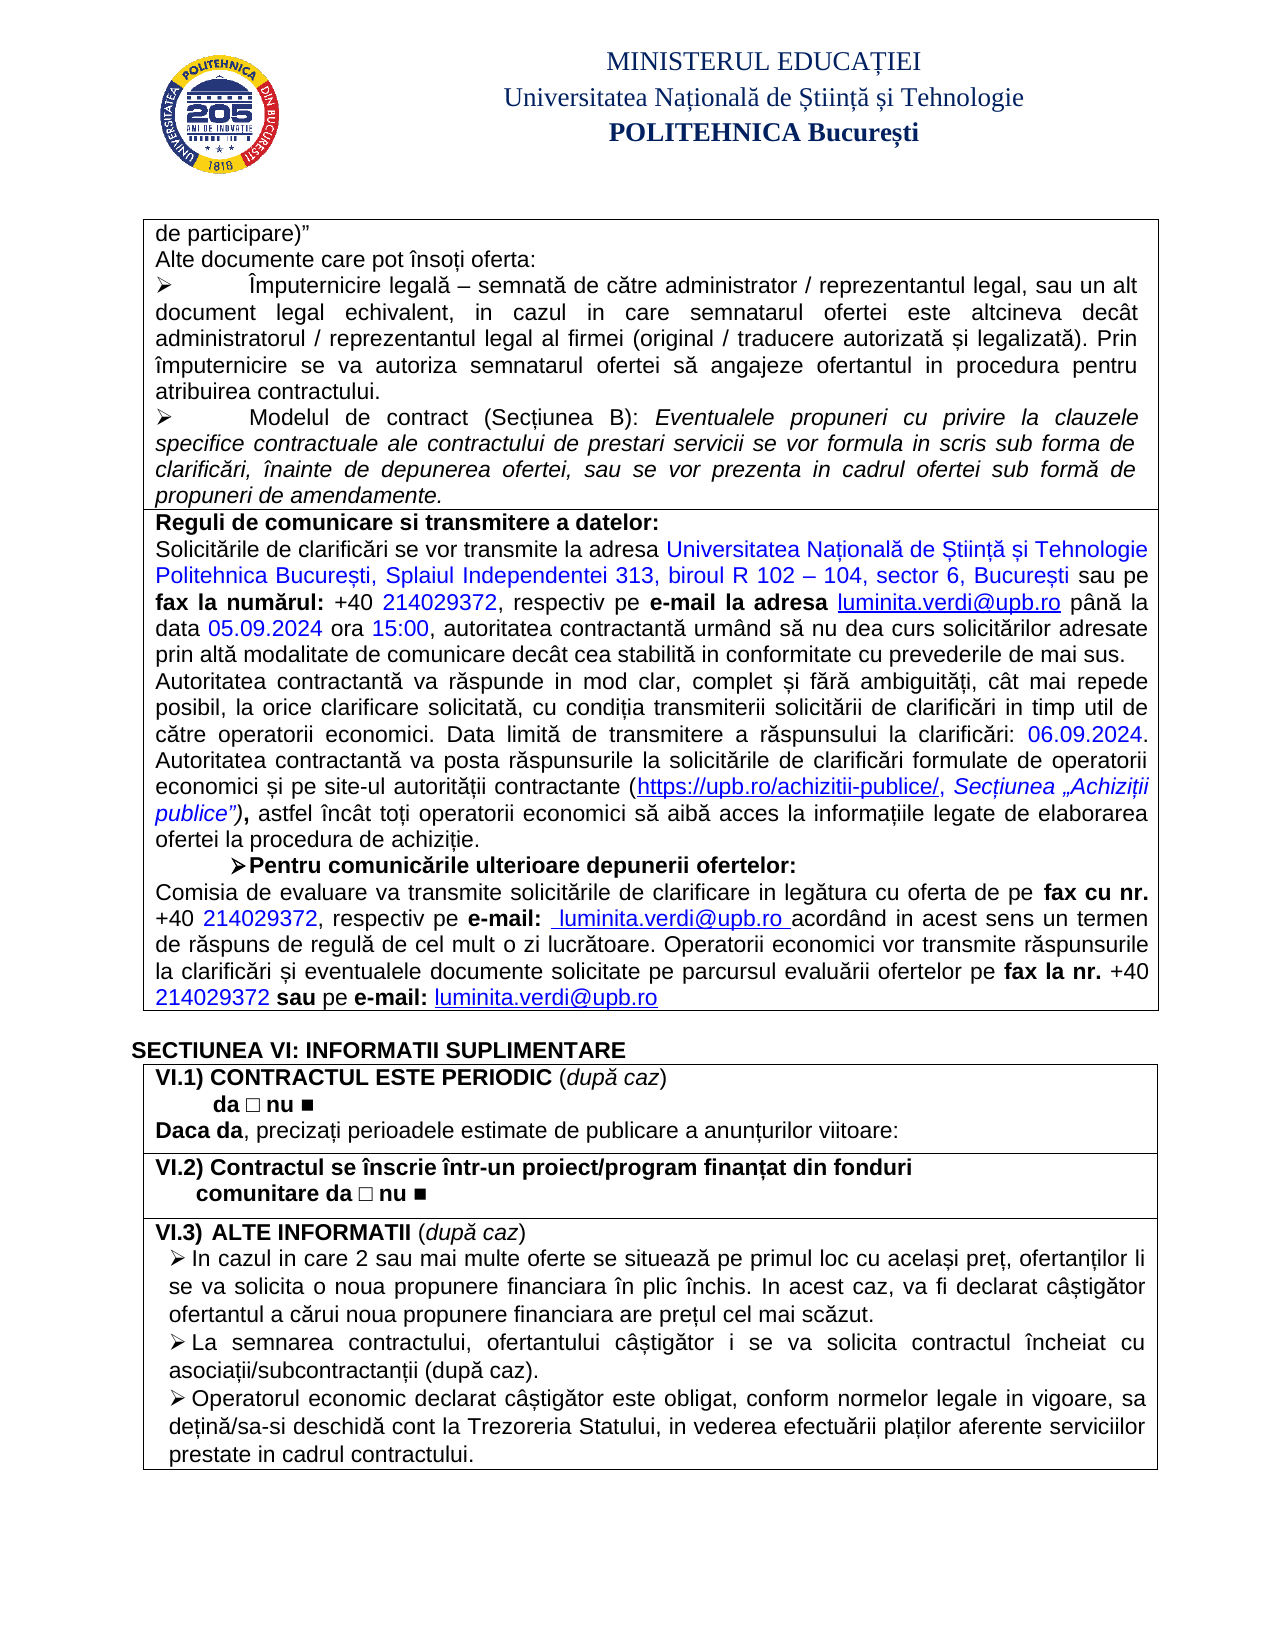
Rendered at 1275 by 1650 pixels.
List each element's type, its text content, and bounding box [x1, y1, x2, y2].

text SECTIUNEA VI: INFORMATII SUPLIMENTARE [131, 1037, 1244, 1064]
table_cell Reguli de comunicare si transmitere a datelor: Solicitările de clarificări se vor transmite la adresa Universitatea Națională de Știință și Tehnologie Politehnica București, Splaiul Independentei 313, biroul R 102 – 104, sector 6, București sau pe fax la numărul: +40 214029372, respectiv pe e-mail la adresa luminita.verdi@upb.ro până la data 05.09.2024 ora 15:00, autoritatea contractantă urmând să nu dea curs solicitărilor adresate prin altă modalitate de comunicare decât cea stabilită in conformitate cu prevederile de mai sus. Autoritatea contractantă va răspunde in mod clar, complet și fără ambiguități, cât mai repede posibil, la orice clarificare solicitată, cu condiția transmiterii solicitării de clarificări in timp util de către operatorii economici. Data limită de transmitere a răspunsului la clarificări: 06.09.2024. Autoritatea contractantă va posta răspunsurile la solicitările de clarificări formulate de operatorii economici și pe site-ul autorității contractante (https://upb.ro/achizitii-publice/, Secțiunea „Achiziții publice”), astfel încât toți operatorii economici să aibă acces la informațiile legate de elaborarea ofertei la procedura de achiziție. Pentru comunicările ulterioare depunerii ofertelor: Comisia de evaluare va transmite solicitările de clarificare in legătura cu oferta de pe fax cu nr. +40 214029372, respectiv pe e-mail: luminita.verdi@upb.ro acordând in acest sens un termen de răspuns de regulă de cel mult o zi lucrătoare. Operatorii economici vor transmite răspunsurile la clarificări și eventualele documente solicitate pe parcursul evaluării ofertelor pe fax la nr. +40 214029372 sau pe e-mail: luminita.verdi@upb.ro [144, 510, 1158, 1010]
table_header VI.1) CONTRACTUL ESTE PERIODIC (după caz) da □ nu ■ Daca da, precizați perioadele estimate de publicare a anunțurilor viitoare: [144, 1065, 1157, 1152]
picture [160, 55, 279, 174]
table_cell VI.2) Contractul se înscrie într-un proiect/program finanțat din fonduri comunitare da □ nu ■ [144, 1154, 1157, 1218]
